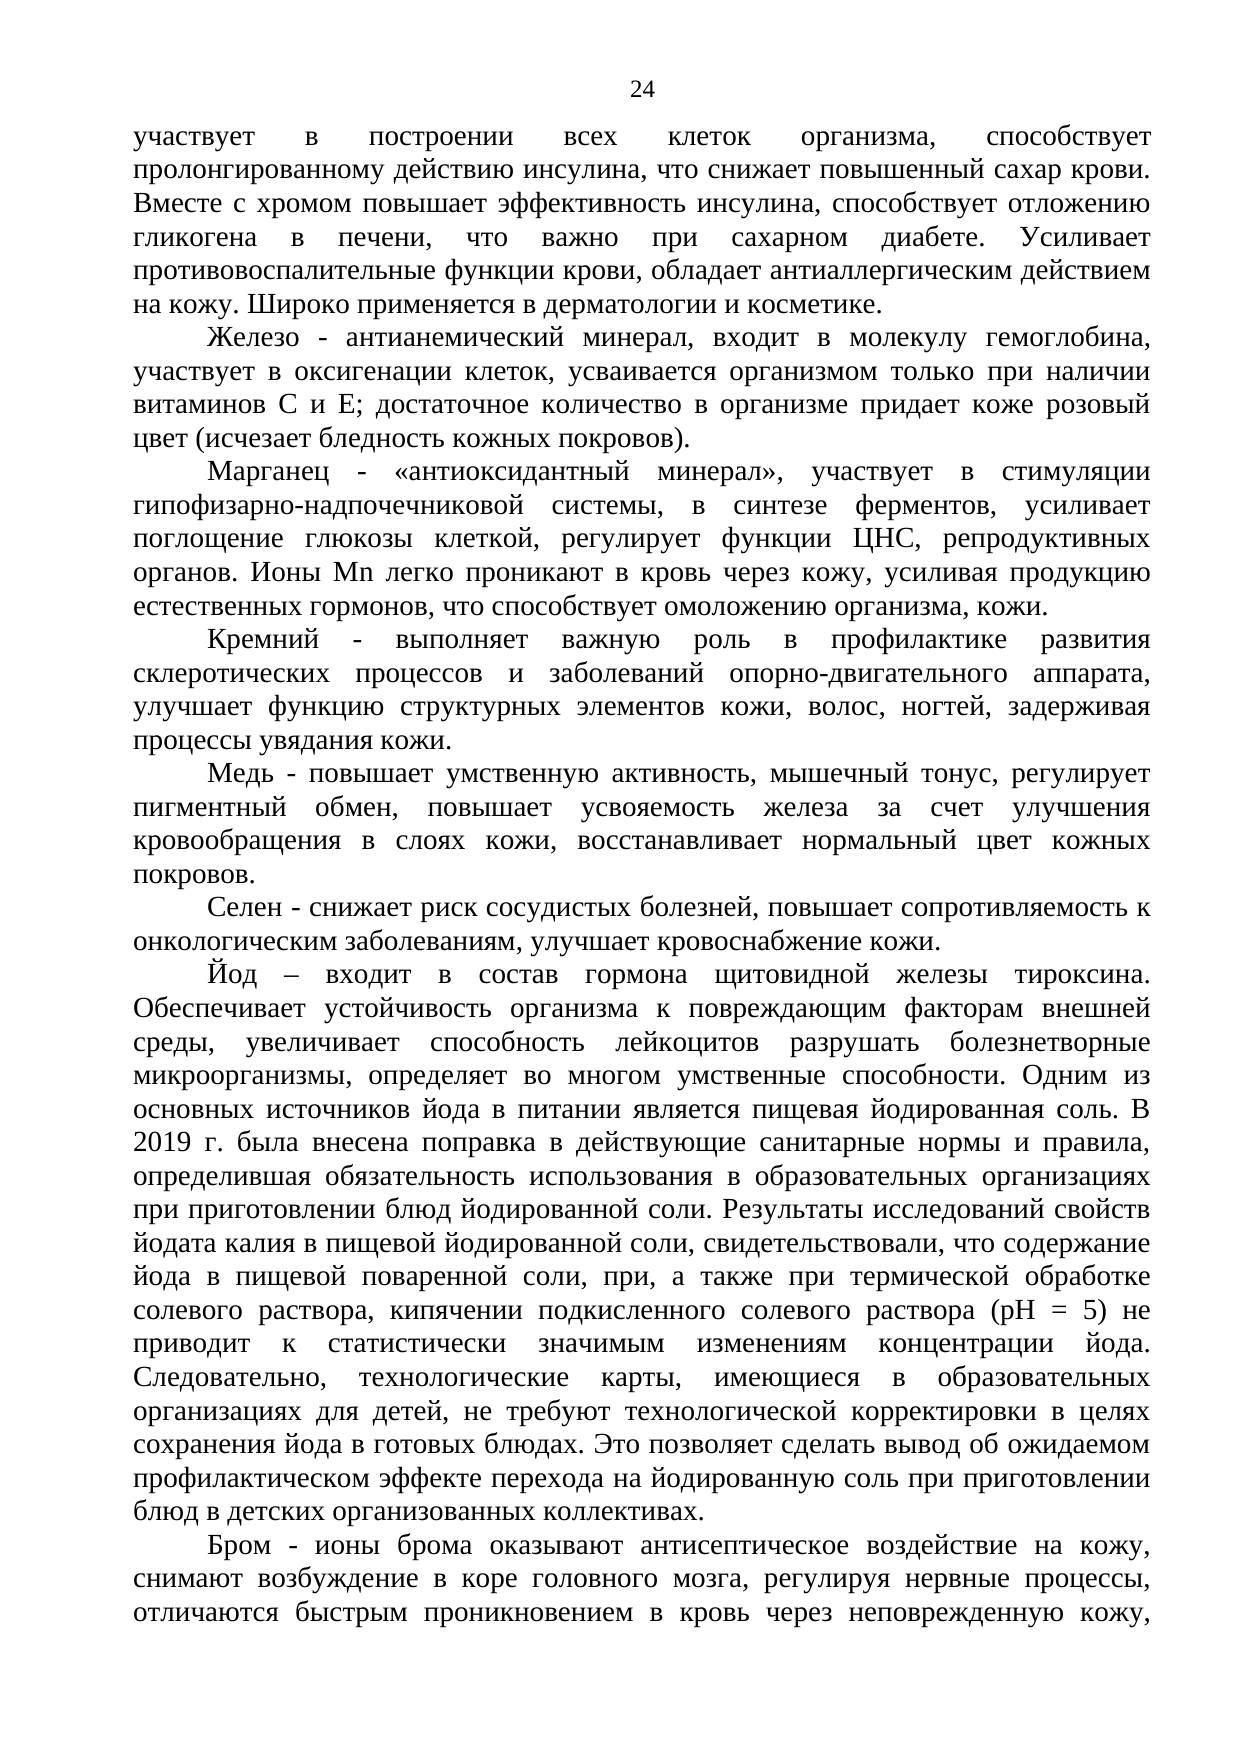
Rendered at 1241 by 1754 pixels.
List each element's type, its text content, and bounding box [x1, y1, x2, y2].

text Марганец - «антиоксидантный минерал», участвует в стимуляции гипофизарно-надпочечниковой системы, в синтезе ферментов, усиливает поглощение глюкозы клеткой, регулирует функции ЦНС, репродуктивных органов. Ионы Мn легко проникают в кровь через кожу, усиливая продукцию естественных гормонов, что способствует омоложению организма, кожи. [133, 453, 1152, 621]
text Кремний - выполняет важную роль в профилактике развития склеротических процессов и заболеваний опорно-двигательного аппарата, улучшает функцию структурных элементов кожи, волос, ногтей, задерживая процессы увядания кожи. [133, 621, 1152, 755]
text Селен - снижает риск сосудистых болезней, повышает сопротивляемость к онкологическим заболеваниям, улучшает кровоснабжение кожи. [133, 889, 1152, 957]
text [133, 118, 1152, 319]
text Йод – входит в состав гормона щитовидной железы тироксина. Обеспечивает устойчивость организма к повреждающим факторам внешней среды, увеличивает способность лейкоцитов разрушать болезнетворные микроорганизмы, определяет во многом умственные способности. Одним из основных источников йода в питании является пищевая йодированная соль. В 2019 г. была внесена поправка в действующие санитарные нормы и правила, определившая обязательность использования в образовательных организациях при приготовлении блюд йодированной соли. Результаты исследований свойств йодата калия в пищевой йодированной соли, свидетельствовали, что содержание йода в пищевой поваренной соли, при, а также при термической обработке солевого раствора, кипячении подкисленного солевого раствора (рН = 5) не приводит к статистически значимым изменениям концентрации йода. Следовательно, технологические карты, имеющиеся в образовательных организациях для детей, не требуют технологической корректировки в целях сохранения йода в готовых блюдах. Это позволяет сделать вывод об ожидаемом профилактическом эффекте перехода на йодированную соль при приготовлении блюд в детских организованных коллективах. [133, 957, 1152, 1527]
text Медь - повышает умственную активность, мышечный тонус, регулирует пигментный обмен, повышает усвояемость железа за счет улучшения кровообращения в слоях кожи, восстанавливает нормальный цвет кожных покровов. [133, 755, 1152, 889]
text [133, 1527, 1152, 1627]
text Железо - антианемический минерал, входит в молекулу гемоглобина, участвует в оксигенации клеток, усваивается организмом только при наличии витаминов С и Е; достаточное количество в организме придает коже розовый цвет (исчезает бледность кожных покровов). [133, 319, 1152, 453]
